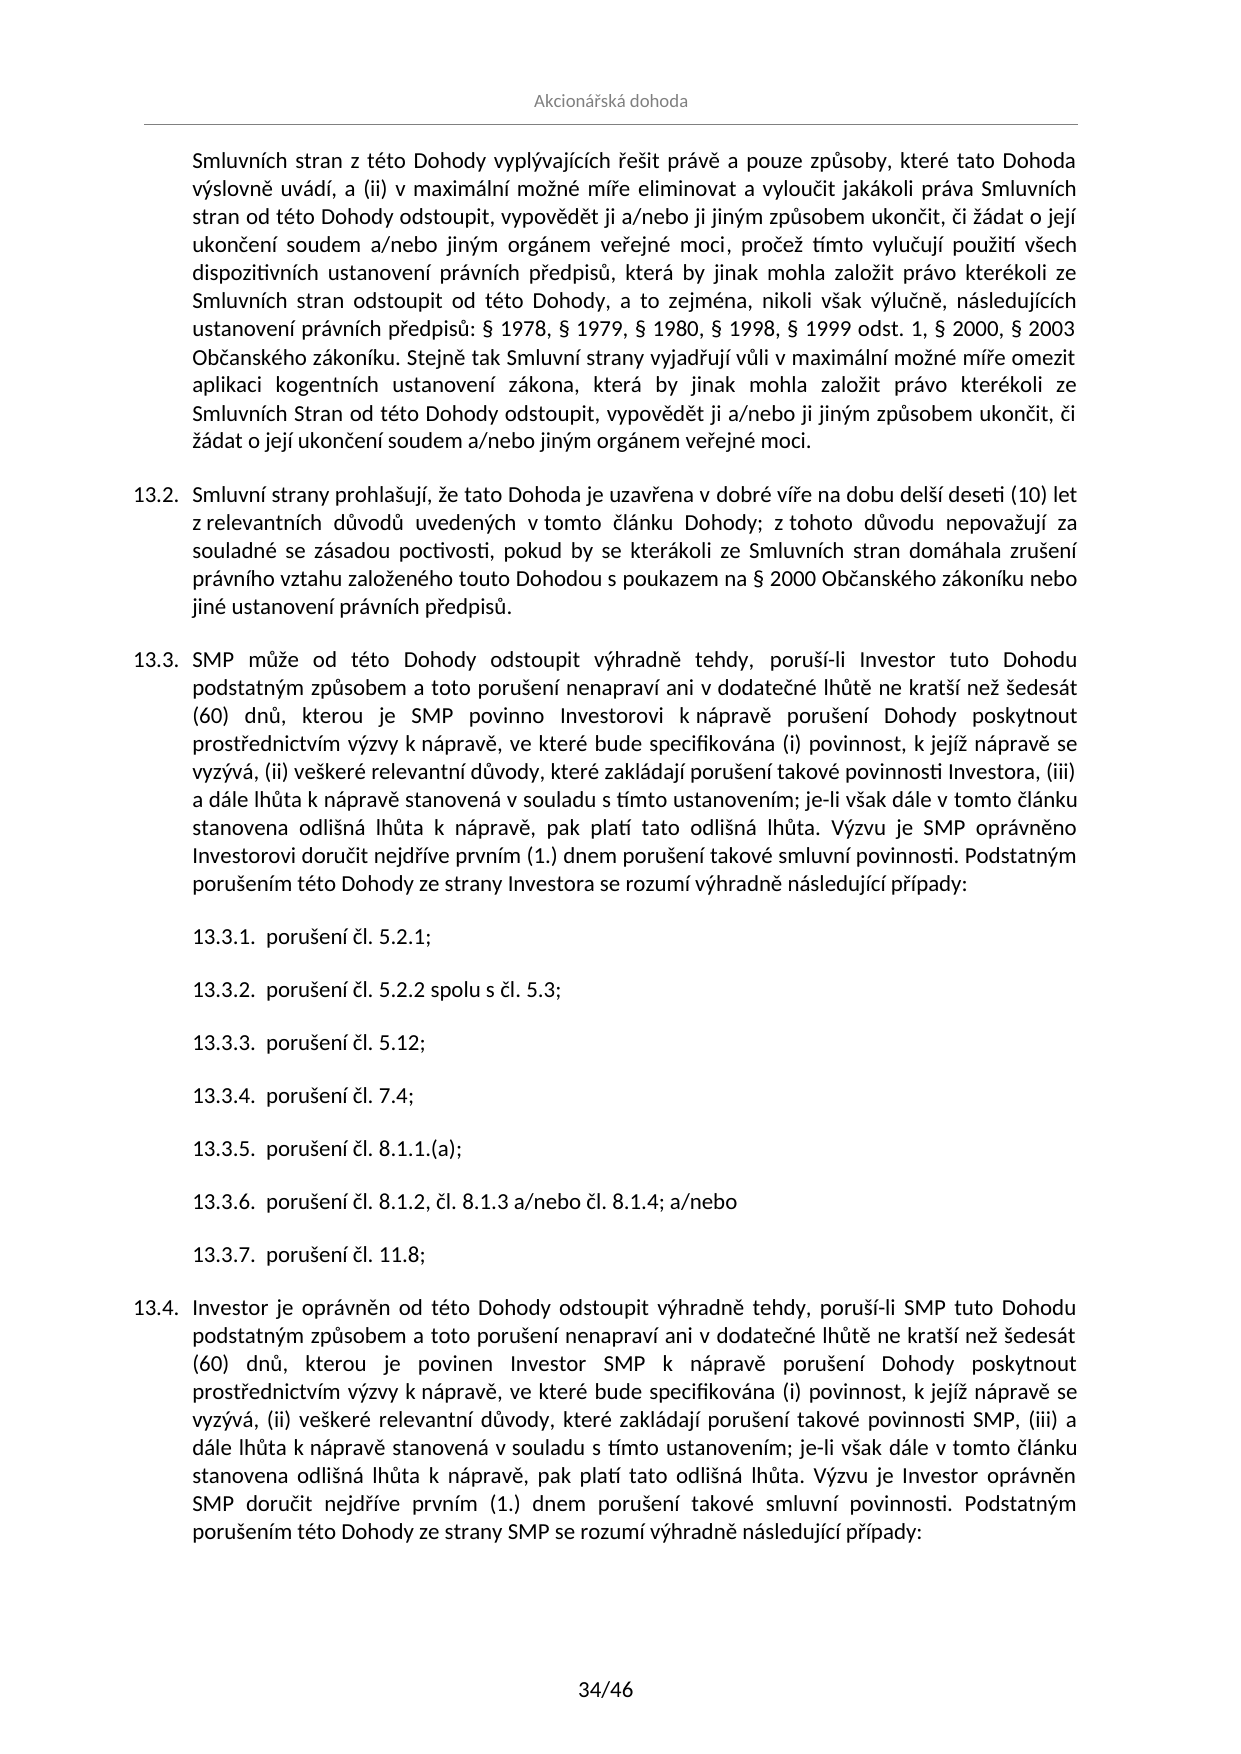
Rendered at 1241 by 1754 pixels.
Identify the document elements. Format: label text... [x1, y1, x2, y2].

text porušení čl. 8.1.1(a); [192, 1134, 1078, 1162]
text porušení čl. 8.1.2, čl. 8.1.3 a/nebo čl. 8.1.4; a/nebo [192, 1187, 1078, 1215]
text Investor je oprávněn od této Dohody odstoupit výhradně tehdy, poruší-li SMP tuto Dohodu podstatným způsobem a toto porušení nenapraví ani v dodatečné lhůtě ne kratší než šedesát (60) dnů, kterou je povinen Investor SMP k nápravě porušení Dohody poskytnout prostřednictvím výzvy k nápravě, ve které bude specifikována (i) povinnost, k jejíž nápravě se vyzývá, (ii) veškeré relevantní důvody, které zakládají porušení takové povinnosti SMP, (iii) a dále lhůta k nápravě stanovená v souladu s tímto ustanovením; je-li však dále v tomto článku stanovena odlišná lhůta k nápravě, pak platí tato odlišná lhůta. Výzvu je Investor oprávněn SMP doručit nejdříve prvním (1.) dnem porušení takové smluvní povinnosti. Podstatným porušením této Dohody ze strany SMP se rozumí výhradně následující případy: [133, 1293, 1078, 1545]
text porušení čl. 11.8; [192, 1240, 1078, 1268]
text SMP může od této Dohody odstoupit výhradně tehdy, poruší-li Investor tuto Dohodu podstatným způsobem a toto porušení nenapraví ani v dodatečné lhůtě ne kratší než šedesát (60) dnů, kterou je SMP povinno Investorovi k nápravě porušení Dohody poskytnout prostřednictvím výzvy k nápravě, ve které bude specifikována (i) povinnost, k jejíž nápravě se vyzývá, (ii) veškeré relevantní důvody, které zakládají porušení takové povinnosti Investora, (iii) a dále lhůta k nápravě stanovená v souladu s tímto ustanovením; je-li však dále v tomto článku stanovena odlišná lhůta k nápravě, pak platí tato odlišná lhůta. Výzvu je SMP oprávněno Investorovi doručit nejdříve prvním (1.) dnem porušení takové smluvní povinnosti. Podstatným porušením této Dohody ze strany Investora se rozumí výhradně následující případy: [133, 645, 1078, 897]
text porušení čl. 7.4; [192, 1081, 1078, 1109]
text porušení čl. 5.2.1; [192, 922, 1078, 950]
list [192, 146, 1078, 455]
text porušení čl. 5.12; [192, 1028, 1078, 1056]
text Smluvní strany prohlašují, že tato Dohoda je uzavřena v dobré víře na dobu delší deseti (10) let z relevantních důvodů uvedených v tomto článku Dohody; z tohoto důvodu nepovažují za souladné se zásadou poctivosti, pokud by se kterákoli ze Smluvních stran domáhala zrušení právního vztahu založeného touto Dohodou s poukazem na § 2000 Občanského zákoníku nebo jiné ustanovení právních předpisů. [133, 480, 1078, 620]
text porušení čl. 5.2.2 spolu s čl. 5.3; [192, 975, 1078, 1003]
